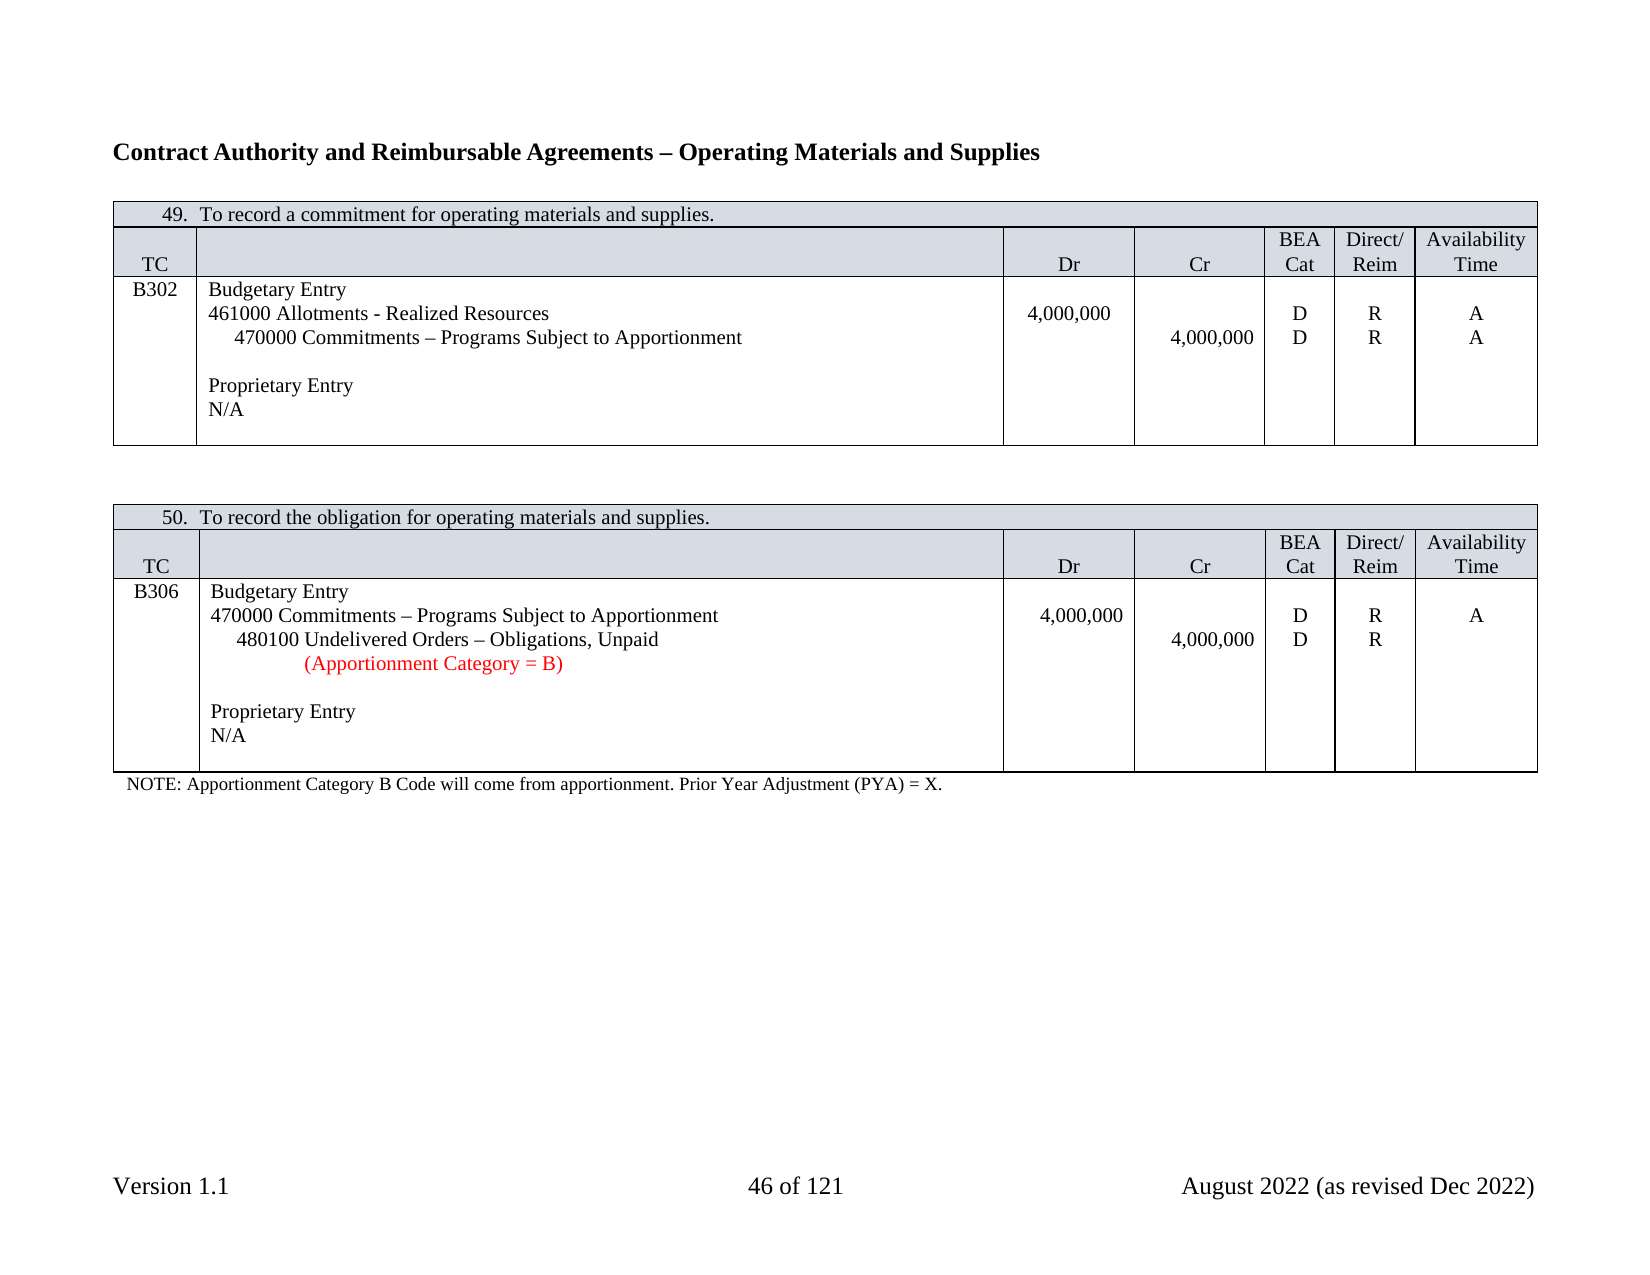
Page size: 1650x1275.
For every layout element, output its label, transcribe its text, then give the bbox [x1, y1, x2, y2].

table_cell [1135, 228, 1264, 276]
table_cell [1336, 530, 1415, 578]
text NOTE: Apportionment Category B Code will come from apportionment. Prior Year Adjustment (PYA) = X. [112, 772, 1537, 794]
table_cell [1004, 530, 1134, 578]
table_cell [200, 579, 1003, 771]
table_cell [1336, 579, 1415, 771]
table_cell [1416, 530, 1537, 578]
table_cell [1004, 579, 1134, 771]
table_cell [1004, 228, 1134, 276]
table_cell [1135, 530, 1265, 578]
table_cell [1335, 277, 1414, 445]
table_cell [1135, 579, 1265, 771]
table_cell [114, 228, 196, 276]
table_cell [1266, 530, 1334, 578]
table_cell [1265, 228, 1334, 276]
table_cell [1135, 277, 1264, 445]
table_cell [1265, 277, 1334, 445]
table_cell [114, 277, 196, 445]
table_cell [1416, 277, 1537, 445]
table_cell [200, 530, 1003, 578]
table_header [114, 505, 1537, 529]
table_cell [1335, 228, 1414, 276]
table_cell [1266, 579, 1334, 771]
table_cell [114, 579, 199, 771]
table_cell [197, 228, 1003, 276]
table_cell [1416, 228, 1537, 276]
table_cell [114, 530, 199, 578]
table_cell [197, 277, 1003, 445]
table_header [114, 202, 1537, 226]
subtitle Contract Authority and Reimbursable Agreements – Operating Materials and Supplies [112, 137, 1537, 166]
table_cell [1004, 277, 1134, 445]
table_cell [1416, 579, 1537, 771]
